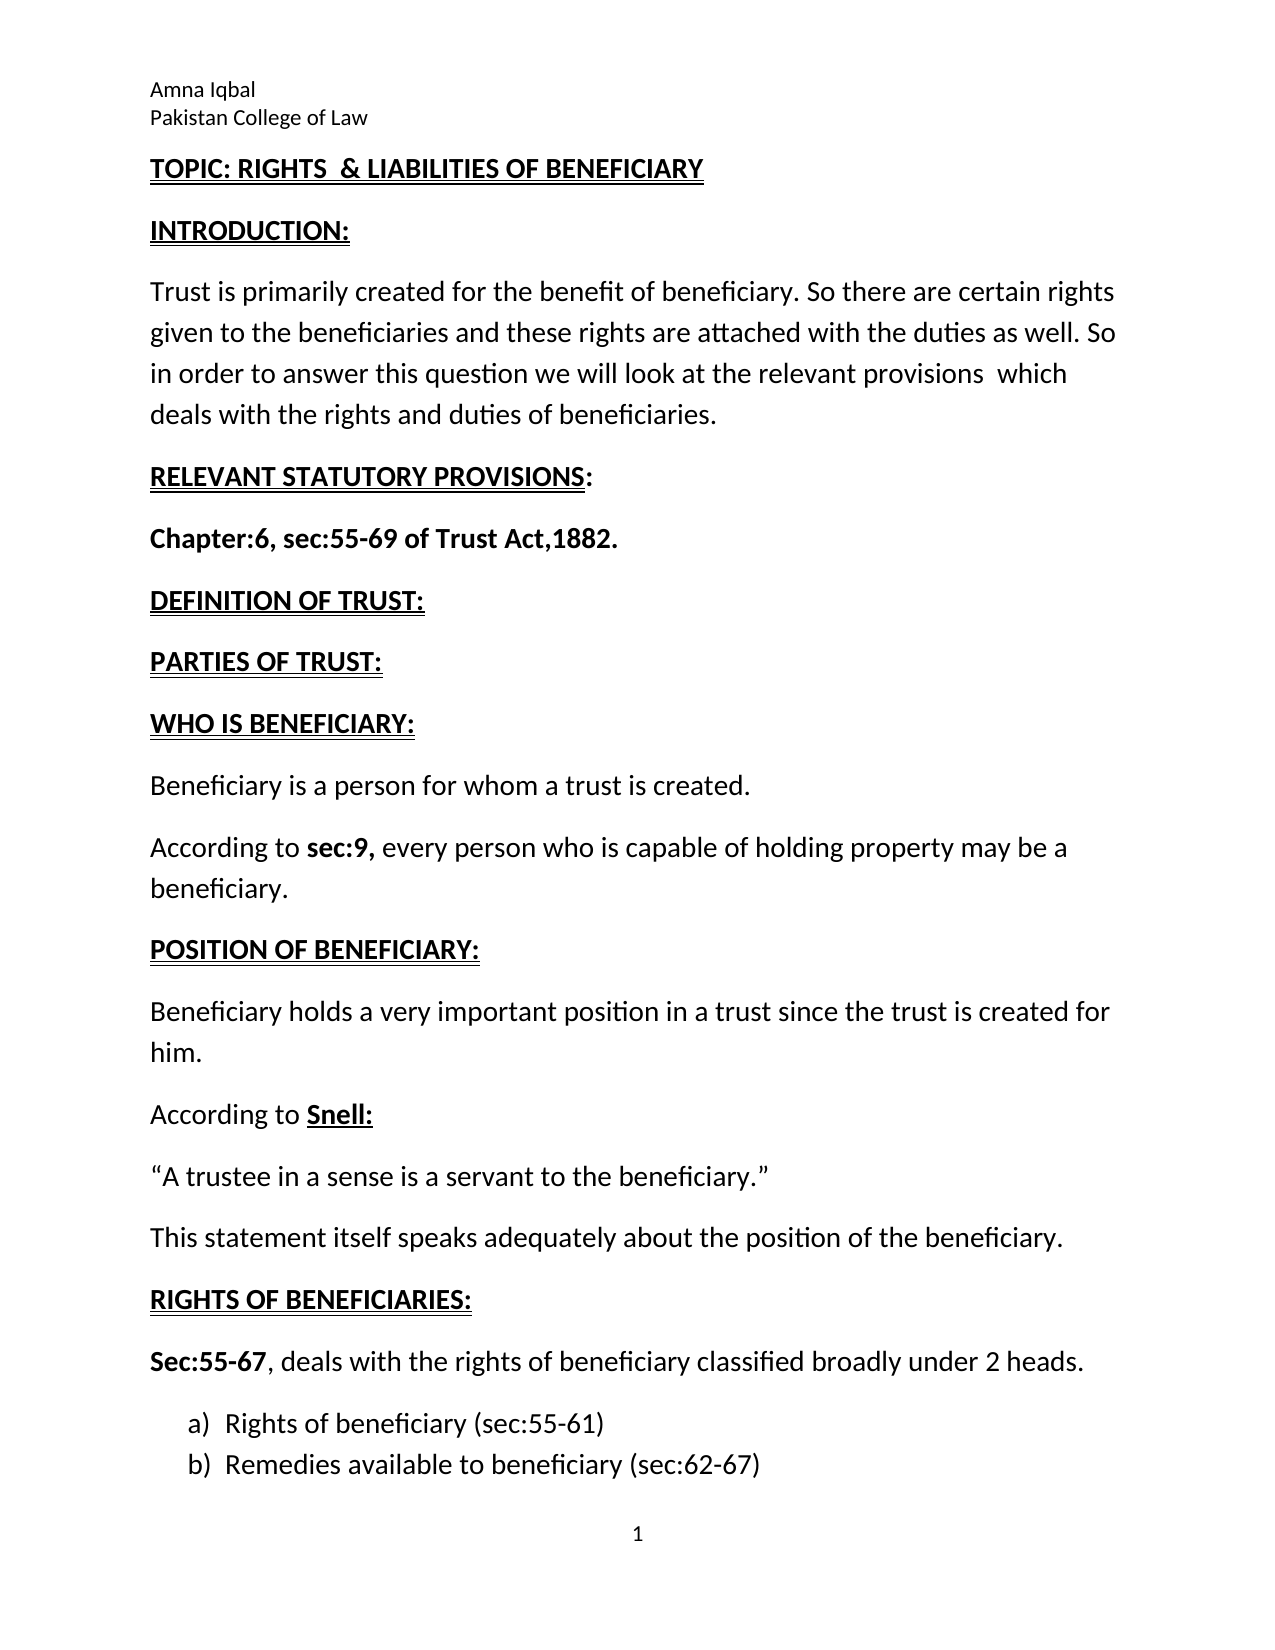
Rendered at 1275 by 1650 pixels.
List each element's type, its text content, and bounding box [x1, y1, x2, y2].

text RELEVANT STATUTORY PROVISIONS: [150, 458, 1125, 494]
text Beneficiary is a person for whom a trust is created. [150, 767, 1125, 803]
text WHO IS BENEFICIARY: [150, 705, 1125, 741]
text RIGHTS OF BENEFICIARIES: [150, 1281, 1125, 1317]
text “A trustee in a sense is a servant to the beneficiary.” [150, 1158, 1125, 1193]
text TOPIC: RIGHTS & LIABILITIES OF BENEFICIARY [150, 150, 1125, 186]
text According to Snell: [150, 1096, 1125, 1132]
text This statement itself speaks adequately about the position of the beneficiary. [150, 1219, 1125, 1255]
list Rights of beneficiary (sec:55-61) [187, 1405, 1125, 1440]
text POSITION OF BENEFICIARY: [150, 931, 1125, 967]
list Remedies available to beneficiary (sec:62-67) [187, 1446, 1125, 1481]
text DEFINITION OF TRUST: [150, 582, 1125, 617]
text Beneficiary holds a very important position in a trust since the trust is created for him. [150, 993, 1125, 1070]
text PARTIES OF TRUST: [150, 643, 1125, 679]
text INTRODUCTION: [150, 212, 1125, 247]
text Trust is primarily created for the benefit of beneficiary. So there are certain rights given to the beneficiaries and these rights are attached with the duties as well. So in order to answer this question we will look at the relevant provisions which deals with the rights and duties of beneficiaries. [150, 273, 1125, 432]
text Sec:55-67, deals with the rights of beneficiary classified broadly under 2 heads. [150, 1343, 1125, 1379]
text According to sec:9, every person who is capable of holding property may be a beneficiary. [150, 829, 1125, 905]
text Chapter:6, sec:55-69 of Trust Act,1882. [150, 520, 1125, 556]
